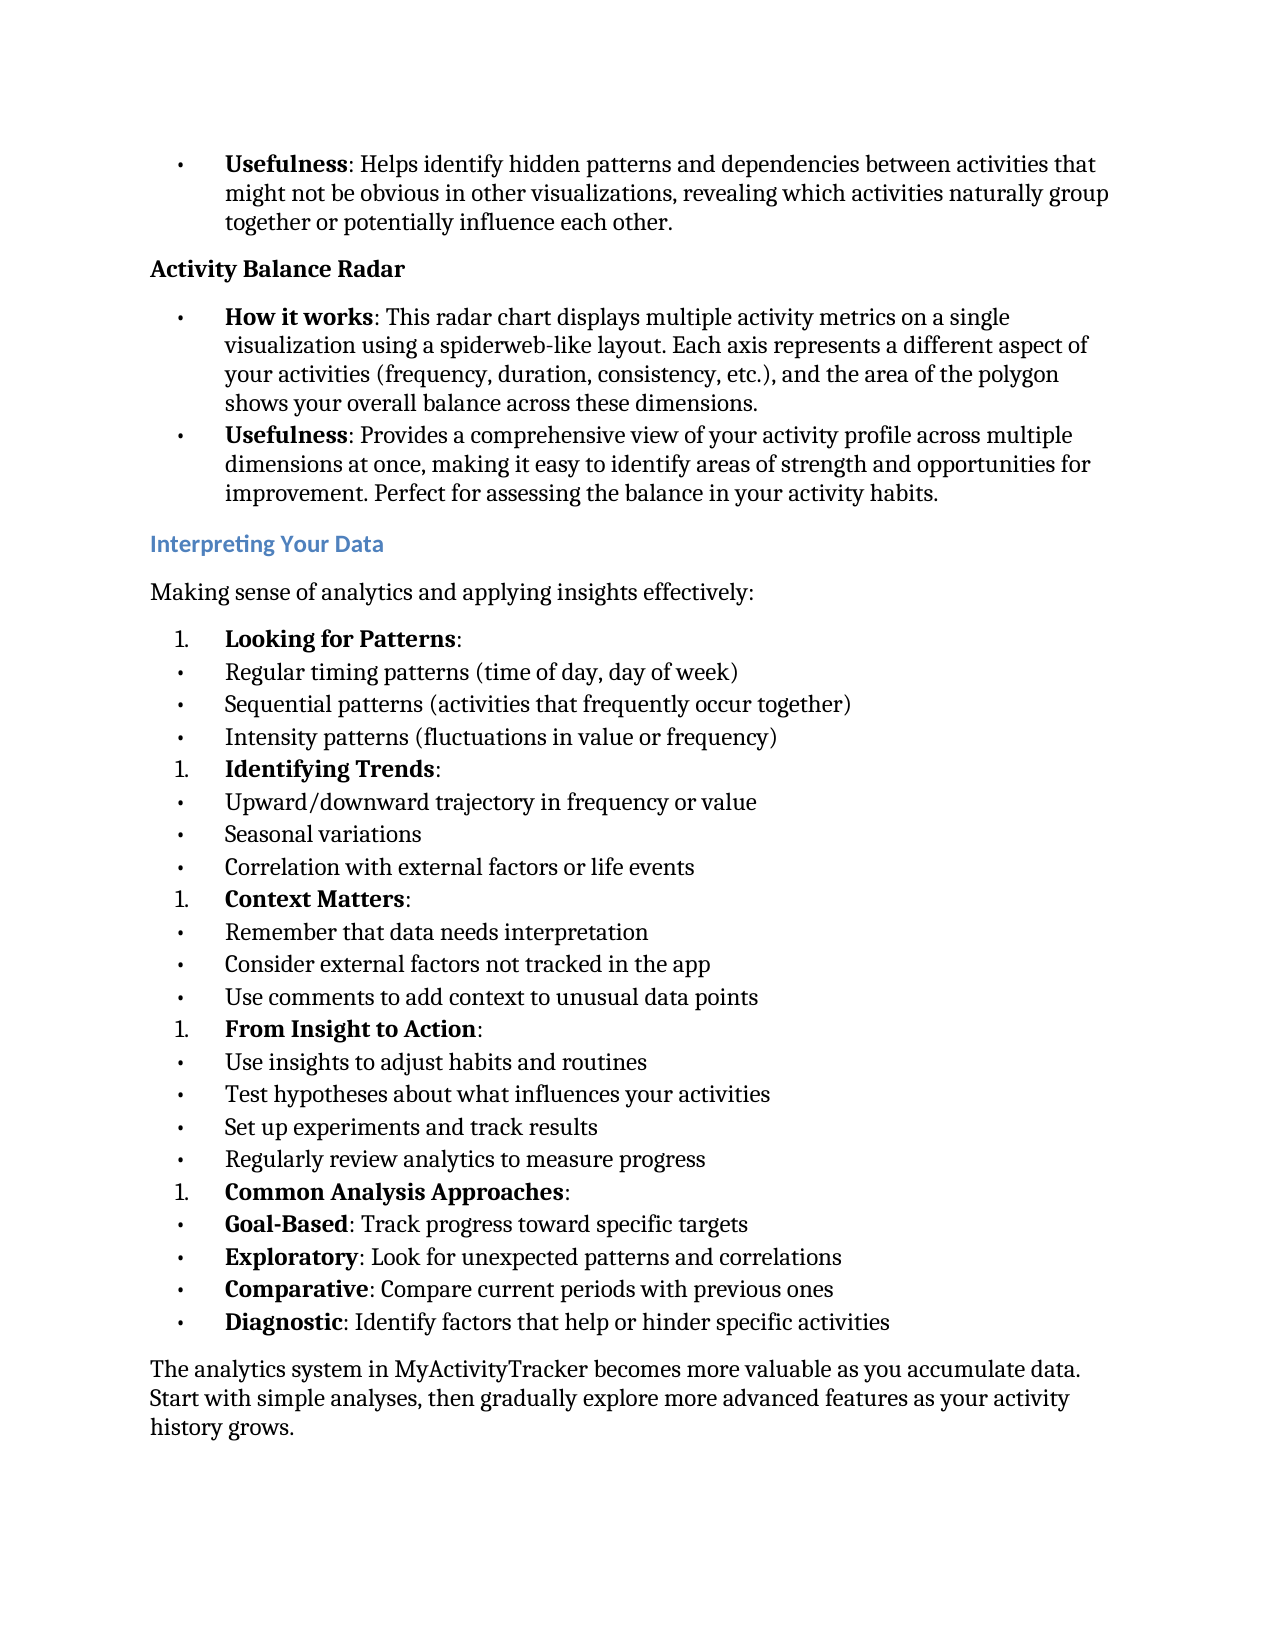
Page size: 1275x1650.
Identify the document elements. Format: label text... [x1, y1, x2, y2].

list Regularly review analytics to measure progress [175, 1145, 1125, 1174]
list Intensity patterns (fluctuations in value or frequency) [175, 723, 1125, 751]
text Making sense of analytics and applying insights effectively: [150, 578, 1125, 606]
subtitle Interpreting Your Data [150, 528, 1125, 559]
list Comparative: Compare current periods with previous ones [175, 1275, 1125, 1304]
list Identifying Trends: [175, 755, 1125, 784]
list Usefulness: Helps identify hidden patterns and dependencies between activities that might not be obvious in other visualizations, revealing which activities naturally group together or potentially influence each other. [175, 150, 1125, 236]
list Diagnostic: Identify factors that help or hinder specific activities [175, 1308, 1125, 1336]
list Exploratory: Look for unexpected patterns and correlations [175, 1243, 1125, 1271]
list How it works: This radar chart displays multiple activity metrics on a single visualization using a spiderweb-like layout. Each axis represents a different aspect of your activities (frequency, duration, consistency, etc.), and the area of the polygon shows your overall balance across these dimensions. [175, 302, 1125, 417]
text The analytics system in MyActivityTracker becomes more valuable as you accumulate data. Start with simple analyses, then gradually explore more advanced features as your activity history grows. [150, 1355, 1125, 1441]
list From Insight to Action: [175, 1015, 1125, 1044]
list Regular timing patterns (time of day, day of week) [175, 658, 1125, 686]
list Usefulness: Provides a comprehensive view of your activity profile across multiple dimensions at once, making it easy to identify areas of strength and opportunities for improvement. Perfect for assessing the balance in your activity habits. [175, 421, 1125, 507]
list Common Analysis Approaches: [175, 1178, 1125, 1206]
list Upward/downward trajectory in frequency or value [175, 788, 1125, 816]
list Use comments to add context to unusual data points [175, 983, 1125, 1011]
list Goal-Based: Track progress toward specific targets [175, 1210, 1125, 1239]
list Set up experiments and track results [175, 1113, 1125, 1141]
list Seasonal variations [175, 820, 1125, 849]
list Sequential patterns (activities that frequently occur together) [175, 690, 1125, 719]
list Looking for Patterns: [175, 625, 1125, 654]
list Test hypotheses about what influences your activities [175, 1080, 1125, 1109]
list Context Matters: [175, 885, 1125, 914]
text Activity Balance Radar [150, 255, 1125, 284]
list Use insights to adjust habits and routines [175, 1048, 1125, 1076]
list Remember that data needs interpretation [175, 918, 1125, 946]
list Consider external factors not tracked in the app [175, 950, 1125, 979]
list Correlation with external factors or life events [175, 853, 1125, 881]
